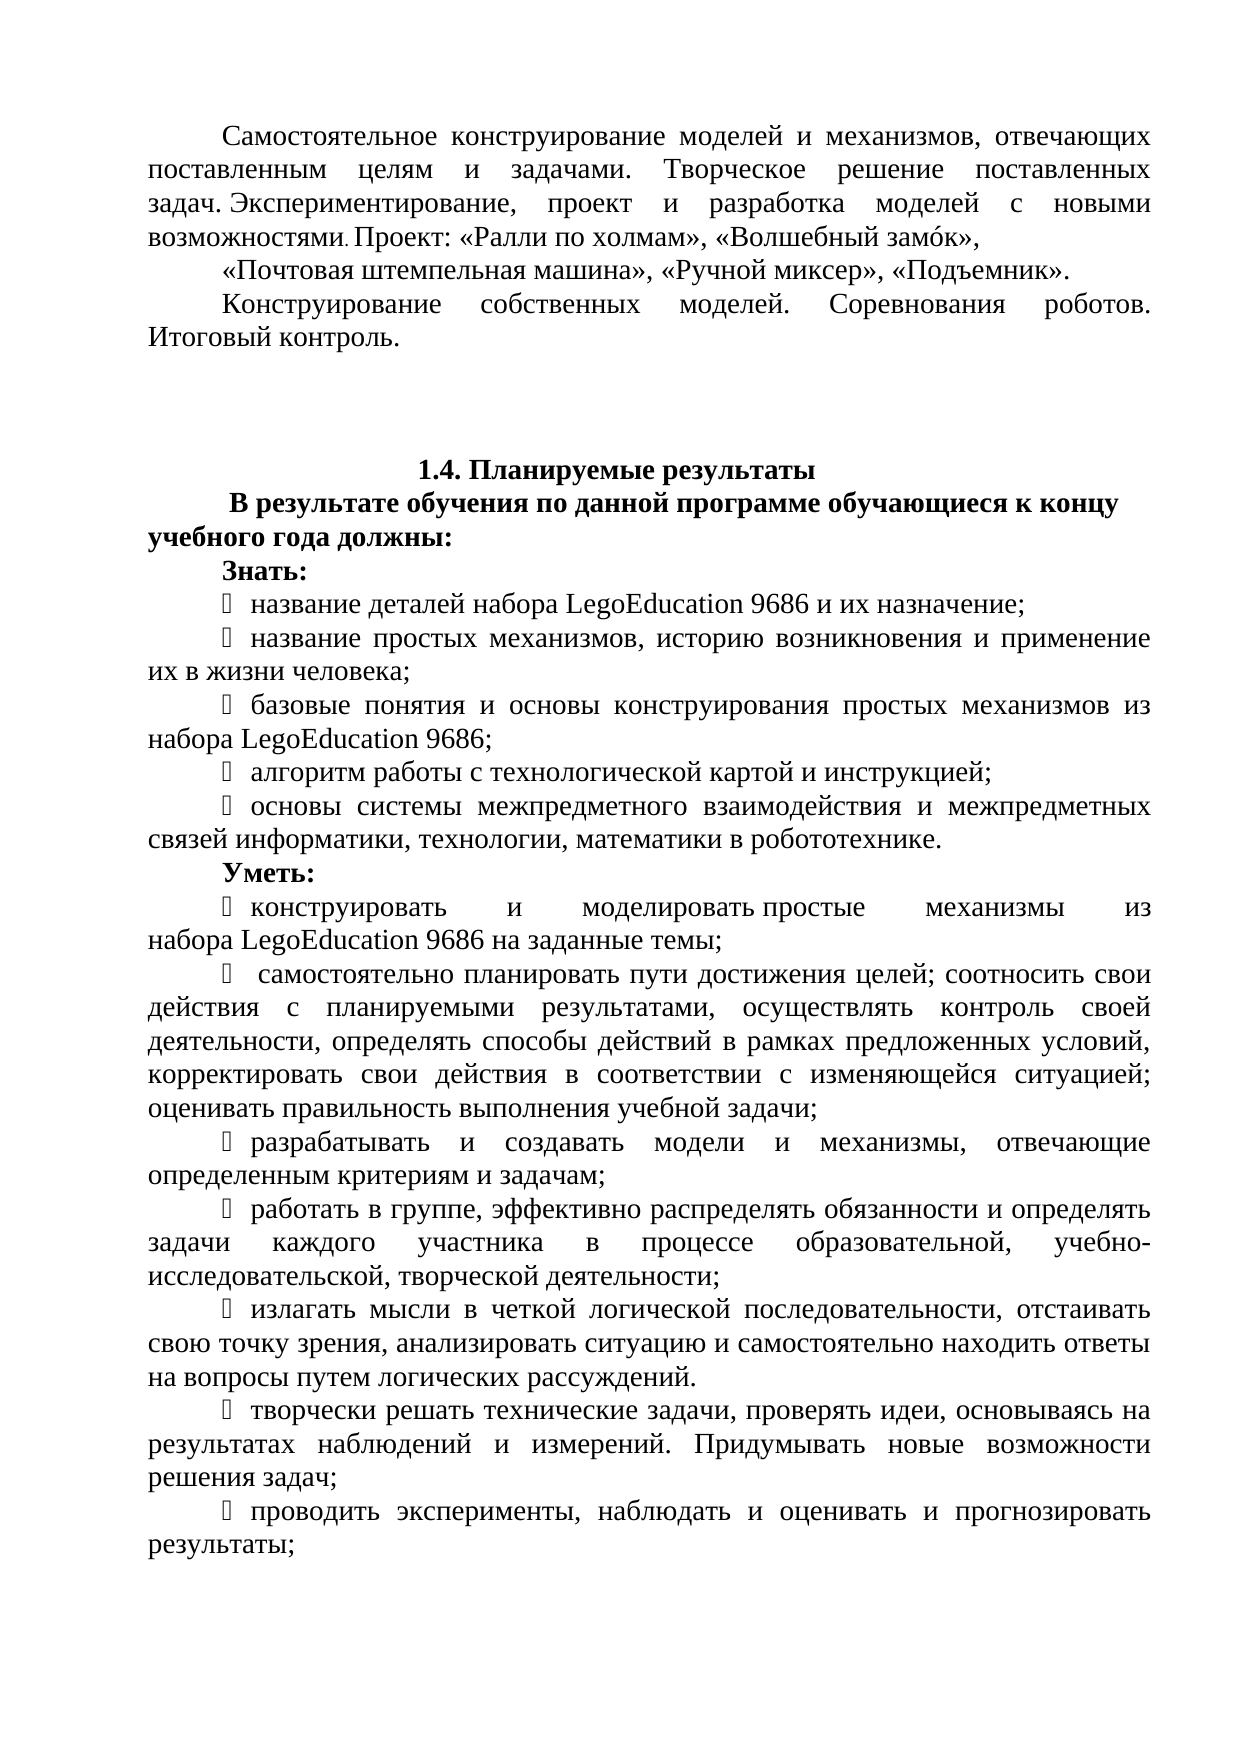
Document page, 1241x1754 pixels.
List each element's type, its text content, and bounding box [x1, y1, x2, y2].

text  творчески решать технические задачи, проверять идеи, основываясь на результатах наблюдений и измерений. Придумывать новые возможности решения задач; [148, 1392, 1152, 1493]
text  конструировать и моделировать простые механизмы из набора LegoEducation 9686 на заданные темы; [148, 889, 1152, 956]
text  название деталей набора LegoEducation 9686 и их назначение; [148, 586, 1152, 620]
text  базовые понятия и основы конструирования простых механизмов из набора LegoEducation 9686; [148, 687, 1152, 754]
text  алгоритм работы с технологической картой и инструкцией; [148, 754, 1152, 788]
text Самостоятельное конструирование моделей и механизмов, отвечающих поставленным целям и задачами. Творческое решение поставленных задач. Экспериментирование, проект и разработка моделей с новыми возможностями. Проект: «Ралли по холмам», «Волшебный замóк», [148, 118, 1152, 252]
text Знать: [148, 553, 1152, 586]
text  излагать мысли в четкой логической последовательности, отстаивать свою точку зрения, анализировать ситуацию и самостоятельно находить ответы на вопросы путем логических рассуждений. [148, 1292, 1152, 1392]
text «Почтовая штемпельная машина», «Ручной миксер», «Подъемник». [148, 252, 1152, 286]
text  название простых механизмов, историю возникновения и применение их в жизни человека; [148, 620, 1152, 687]
text Уметь: [148, 855, 1152, 889]
text  разрабатывать и создавать модели и механизмы, отвечающие определенным критериям и задачам; [148, 1124, 1152, 1191]
text  основы системы межпредметного взаимодействия и межпредметных связей информатики, технологии, математики в робототехнике. [148, 788, 1152, 855]
text Конструирование собственных моделей. Соревнования роботов. Итоговый контроль. [148, 286, 1152, 353]
text  проводить эксперименты, наблюдать и оценивать и прогнозировать результаты; [148, 1493, 1152, 1560]
text  самостоятельно планировать пути достижения целей; соотносить свои действия с планируемыми результатами, осуществлять контроль своей деятельности, определять способы действий в рамках предложенных условий, корректировать свои действия в соответствии с изменяющейся ситуацией; оценивать правильность выполнения учебной задачи; [148, 956, 1152, 1124]
text В результате обучения по данной программе обучающиеся к концу учебного года должны: [148, 486, 1152, 553]
text  работать в группе, эффективно распределять обязанности и определять задачи каждого участника в процессе образовательной, учебно-исследовательской, творческой деятельности; [148, 1191, 1152, 1292]
text 1.4. Планируемые результаты [148, 452, 1152, 486]
